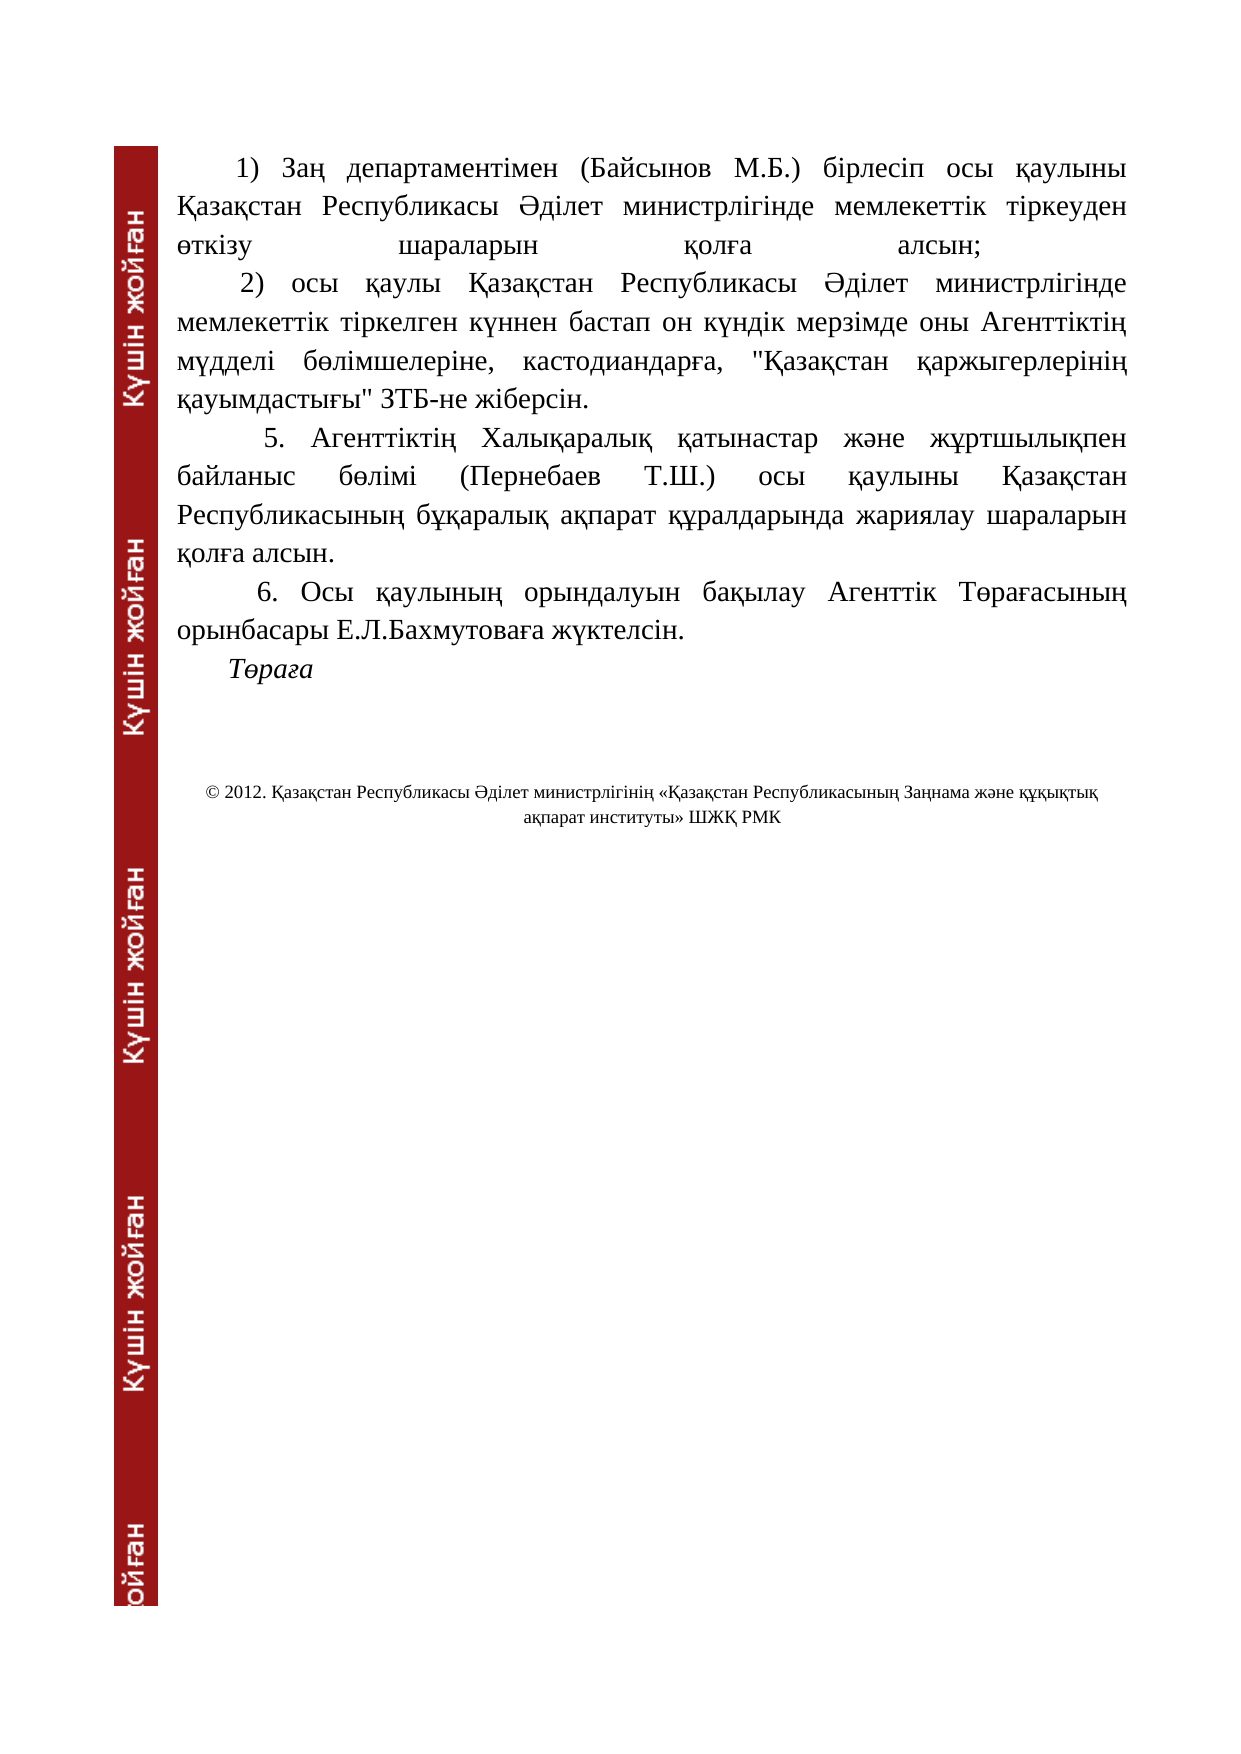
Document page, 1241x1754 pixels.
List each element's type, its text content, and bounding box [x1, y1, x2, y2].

picture [114, 684, 158, 781]
picture [114, 569, 158, 574]
text Төраға [112, 651, 1128, 684]
picture [114, 646, 158, 651]
picture [114, 146, 158, 150]
text 6. Осы қаулының орындалуын бақылау Агенттік Төрағасының орынбасары Е.Л.Бахмутоваға жүктелсін. [112, 574, 1128, 646]
picture [114, 415, 158, 420]
text 5. Агенттіктің Халықаралық қатынастар және жұртшылықпен байланыс бөлімі (Пернебаев Т.Ш.) осы қаулыны Қазақстан Республикасының бұқаралық ақпарат құралдарында жариялау шараларын қолға алсын. [112, 420, 1128, 569]
text © 2012. Қазақстан Республикасы Әділет министрлігінің «Қазақстан Республикасының Заңнама және құқықтық ақпарат институты» ШЖҚ РМК [112, 781, 1128, 828]
picture [114, 828, 158, 1606]
